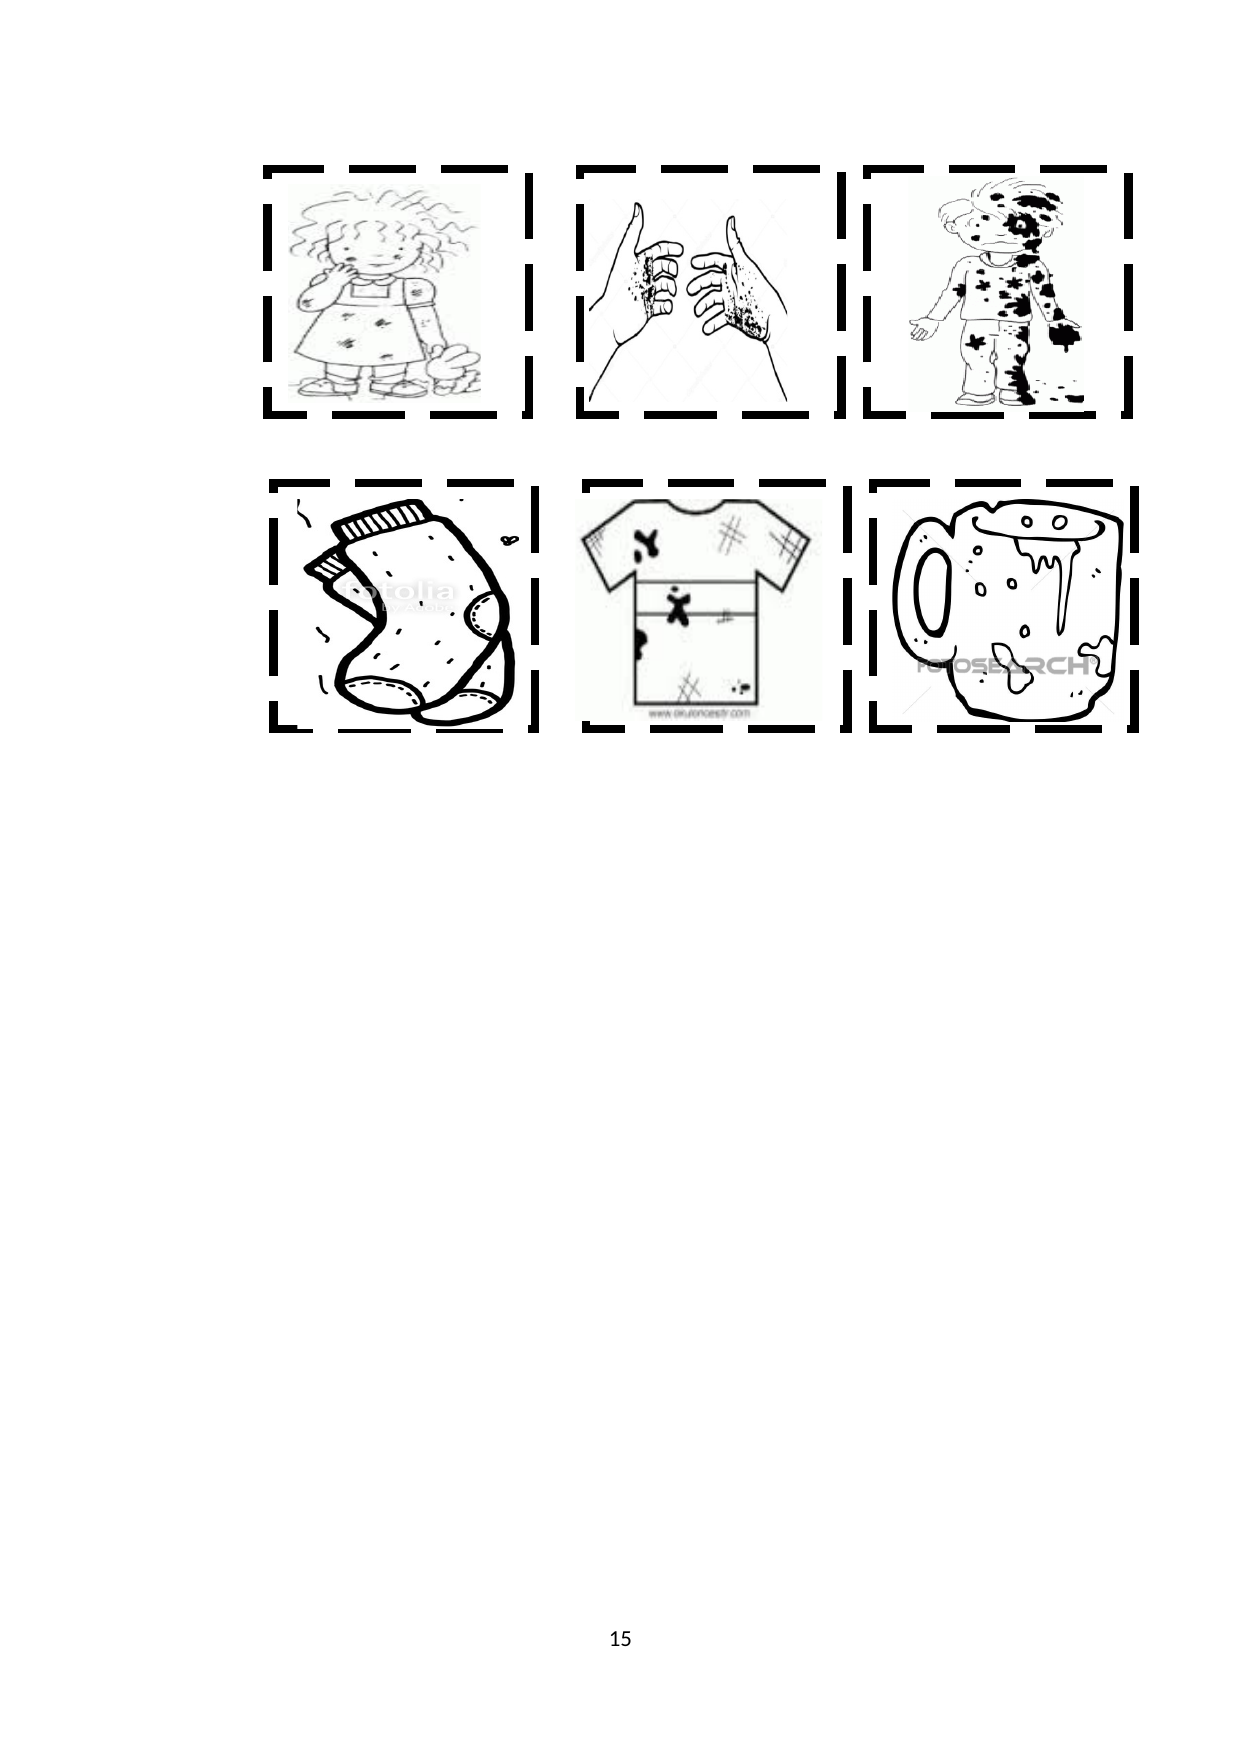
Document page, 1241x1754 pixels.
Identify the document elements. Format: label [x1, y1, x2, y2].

picture [297, 499, 519, 729]
picture [575, 499, 823, 721]
picture [908, 176, 1084, 412]
picture [892, 499, 1124, 722]
picture [288, 184, 481, 403]
picture [589, 199, 788, 402]
